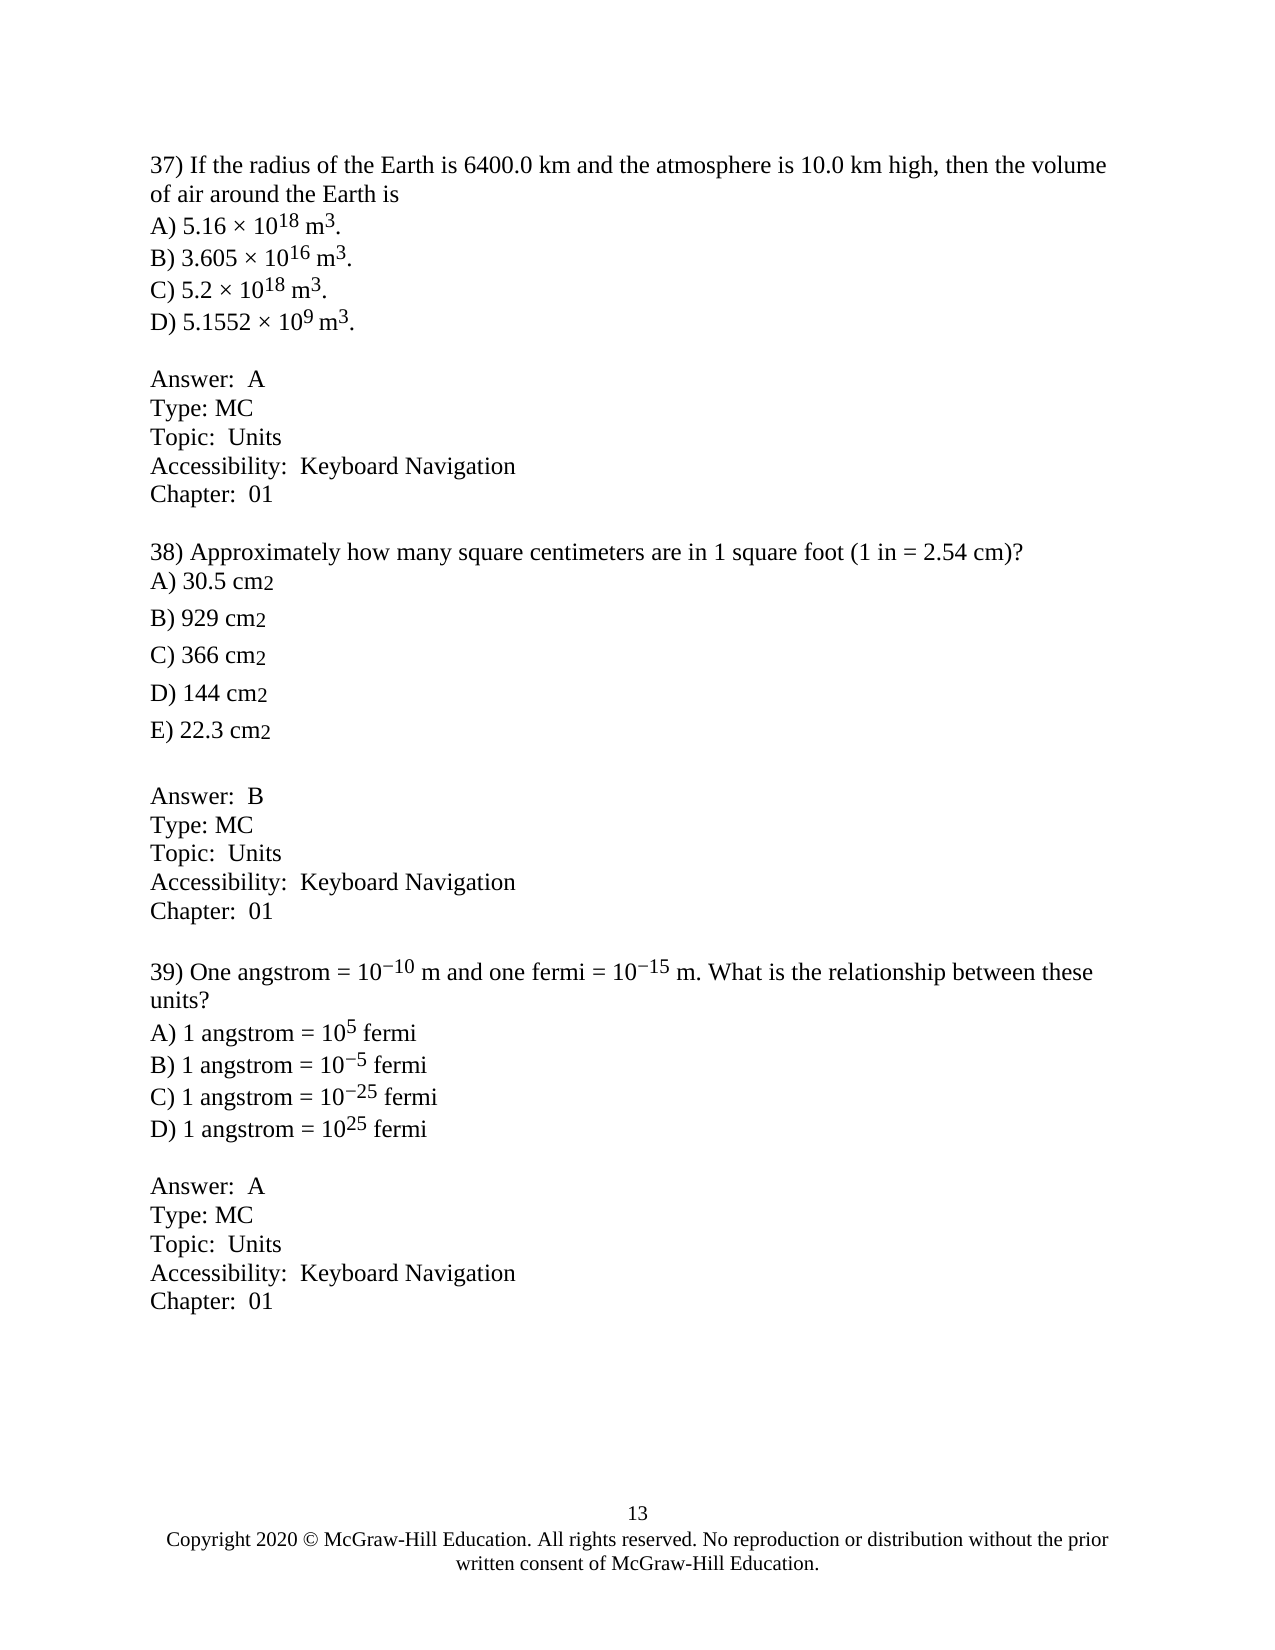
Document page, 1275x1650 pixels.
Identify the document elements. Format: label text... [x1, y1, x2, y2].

text Chapter: 01 [150, 1286, 1125, 1315]
text A) 30.5 cm2 [150, 566, 1125, 603]
text C) 1 angstrom = 10−25 fermi [150, 1078, 1125, 1111]
text Chapter: 01 [150, 479, 1125, 508]
text Accessibility: Keyboard Navigation [150, 1258, 1125, 1286]
text B) 3.605 × 1016 m3. [150, 239, 1125, 272]
text A) 5.16 × 1018 m3. [150, 207, 1125, 239]
text Chapter: 01 [150, 896, 1125, 925]
text Answer: A [150, 1171, 1125, 1200]
text B) 1 angstrom = 10−5 fermi [150, 1046, 1125, 1078]
text Answer: B [150, 781, 1125, 810]
text 38) Approximately how many square centimeters are in 1 square foot (1 in = 2.54 cm)? [150, 537, 1125, 566]
text 39) One angstrom = 10−10 m and one fermi = 10−15 m. What is the relationship between these units? [150, 953, 1125, 1014]
text Accessibility: Keyboard Navigation [150, 867, 1125, 896]
text Type: MC [150, 810, 1125, 838]
text D) 1 angstrom = 1025 fermi [150, 1111, 1125, 1143]
text Topic: Units [150, 838, 1125, 867]
text D) 5.1552 × 109 m3. [150, 304, 1125, 336]
text Answer: A [150, 364, 1125, 393]
text A) 1 angstrom = 105 fermi [150, 1014, 1125, 1046]
text 37) If the radius of the Earth is 6400.0 km and the atmosphere is 10.0 km high, then the volume of air around the Earth is [150, 150, 1125, 207]
text C) 5.2 × 1018 m3. [150, 272, 1125, 304]
text D) 144 cm2 [150, 678, 1125, 715]
text Type: MC [150, 393, 1125, 422]
text B) 929 cm2 [150, 603, 1125, 640]
text E) 22.3 cm2 [150, 715, 1125, 752]
text Topic: Units [150, 1229, 1125, 1258]
text Type: MC [150, 1200, 1125, 1229]
text Topic: Units [150, 422, 1125, 451]
text Accessibility: Keyboard Navigation [150, 451, 1125, 479]
text C) 366 cm2 [150, 640, 1125, 678]
